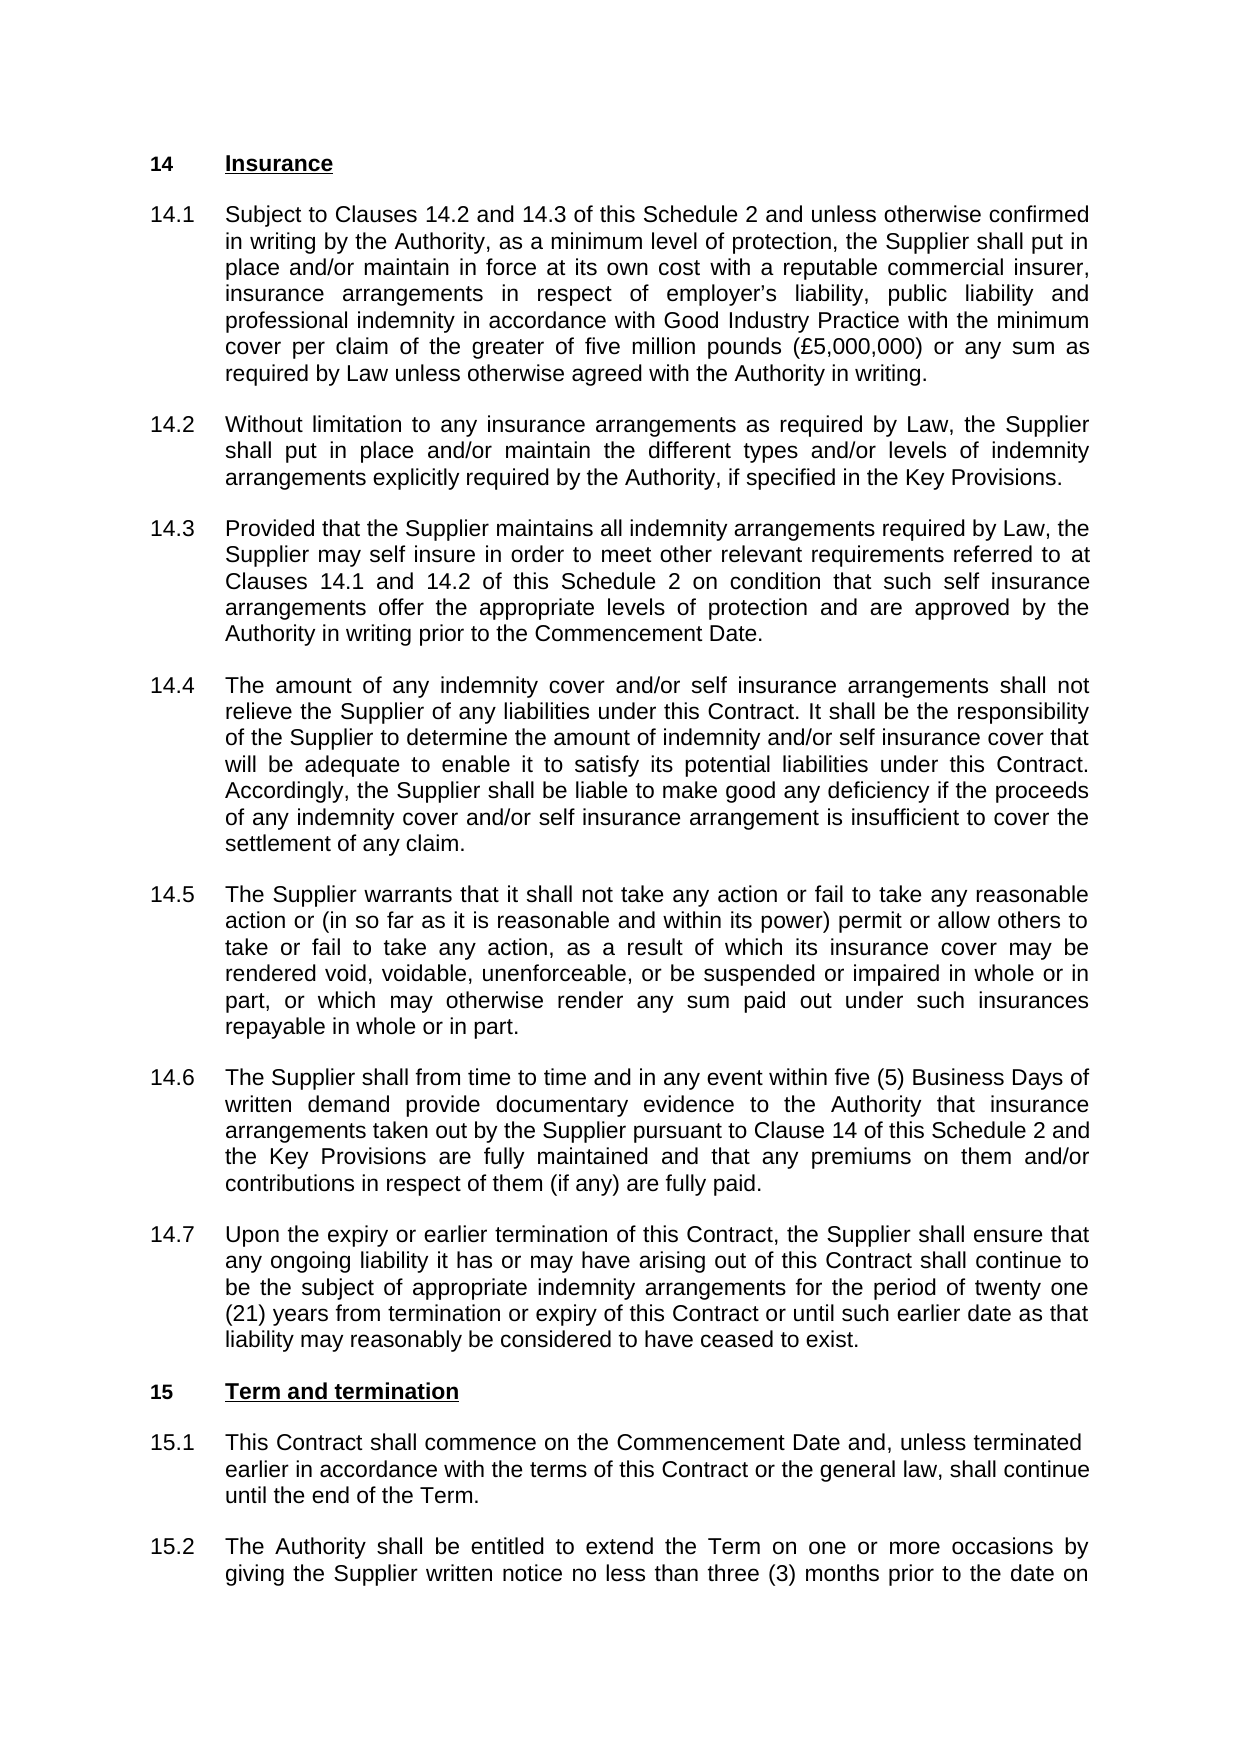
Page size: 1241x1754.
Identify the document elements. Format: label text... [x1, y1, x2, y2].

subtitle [150, 1533, 1090, 1586]
subtitle The Supplier shall from time to time and in any event within five (5) Business Days of written demand provide documentary evidence to the Authority that insurance arrangements taken out by the Supplier pursuant to Clause 14 of this Schedule 2 and the Key Provisions are fully maintained and that any premiums on them and/or contributions in respect of them (if any) are fully paid. [150, 1064, 1090, 1196]
subtitle Provided that the Supplier maintains all indemnity arrangements required by Law, the Supplier may self insure in order to meet other relevant requirements referred to at Clauses 14.1 and 14.2 of this Schedule 2 on condition that such self insurance arrangements offer the appropriate levels of protection and are approved by the Authority in writing prior to the Commencement Date. [150, 515, 1090, 647]
subtitle This Contract shall commence on the Commencement Date and, unless terminated earlier in accordance with the terms of this Contract or the general law, shall continue until the end of the Term. [150, 1429, 1090, 1508]
subtitle Upon the expiry or earlier termination of this Contract, the Supplier shall ensure that any ongoing liability it has or may have arising out of this Contract shall continue to be the subject of appropriate indemnity arrangements for the period of twenty one (21) years from termination or expiry of this Contract or until such earlier date as that liability may reasonably be considered to have ceased to exist. [150, 1221, 1090, 1353]
subtitle Insurance [150, 150, 1090, 176]
subtitle Without limitation to any insurance arrangements as required by Law, the Supplier shall put in place and/or maintain the different types and/or levels of indemnity arrangements explicitly required by the Authority, if specified in the Key Provisions. [150, 411, 1090, 490]
subtitle The amount of any indemnity cover and/or self insurance arrangements shall not relieve the Supplier of any liabilities under this Contract. It shall be the responsibility of the Supplier to determine the amount of indemnity and/or self insurance cover that will be adequate to enable it to satisfy its potential liabilities under this Contract. Accordingly, the Supplier shall be liable to make good any deficiency if the proceeds of any indemnity cover and/or self insurance arrangement is insufficient to cover the settlement of any claim. [150, 672, 1090, 856]
subtitle Subject to Clauses 14.2 and 14.3 of this Schedule 2 and unless otherwise confirmed in writing by the Authority, as a minimum level of protection, the Supplier shall put in place and/or maintain in force at its own cost with a reputable commercial insurer, insurance arrangements in respect of employer’s liability, public liability and professional indemnity in accordance with Good Industry Practice with the minimum cover per claim of the greater of five million pounds (£5,000,000) or any sum as required by Law unless otherwise agreed with the Authority in writing. [150, 201, 1090, 386]
subtitle The Supplier warrants that it shall not take any action or fail to take any reasonable action or (in so far as it is reasonable and within its power) permit or allow others to take or fail to take any action, as a result of which its insurance cover may be rendered void, voidable, unenforceable, or be suspended or impaired in whole or in part, or which may otherwise render any sum paid out under such insurances repayable in whole or in part. [150, 881, 1090, 1039]
subtitle Term and termination [150, 1378, 1090, 1404]
